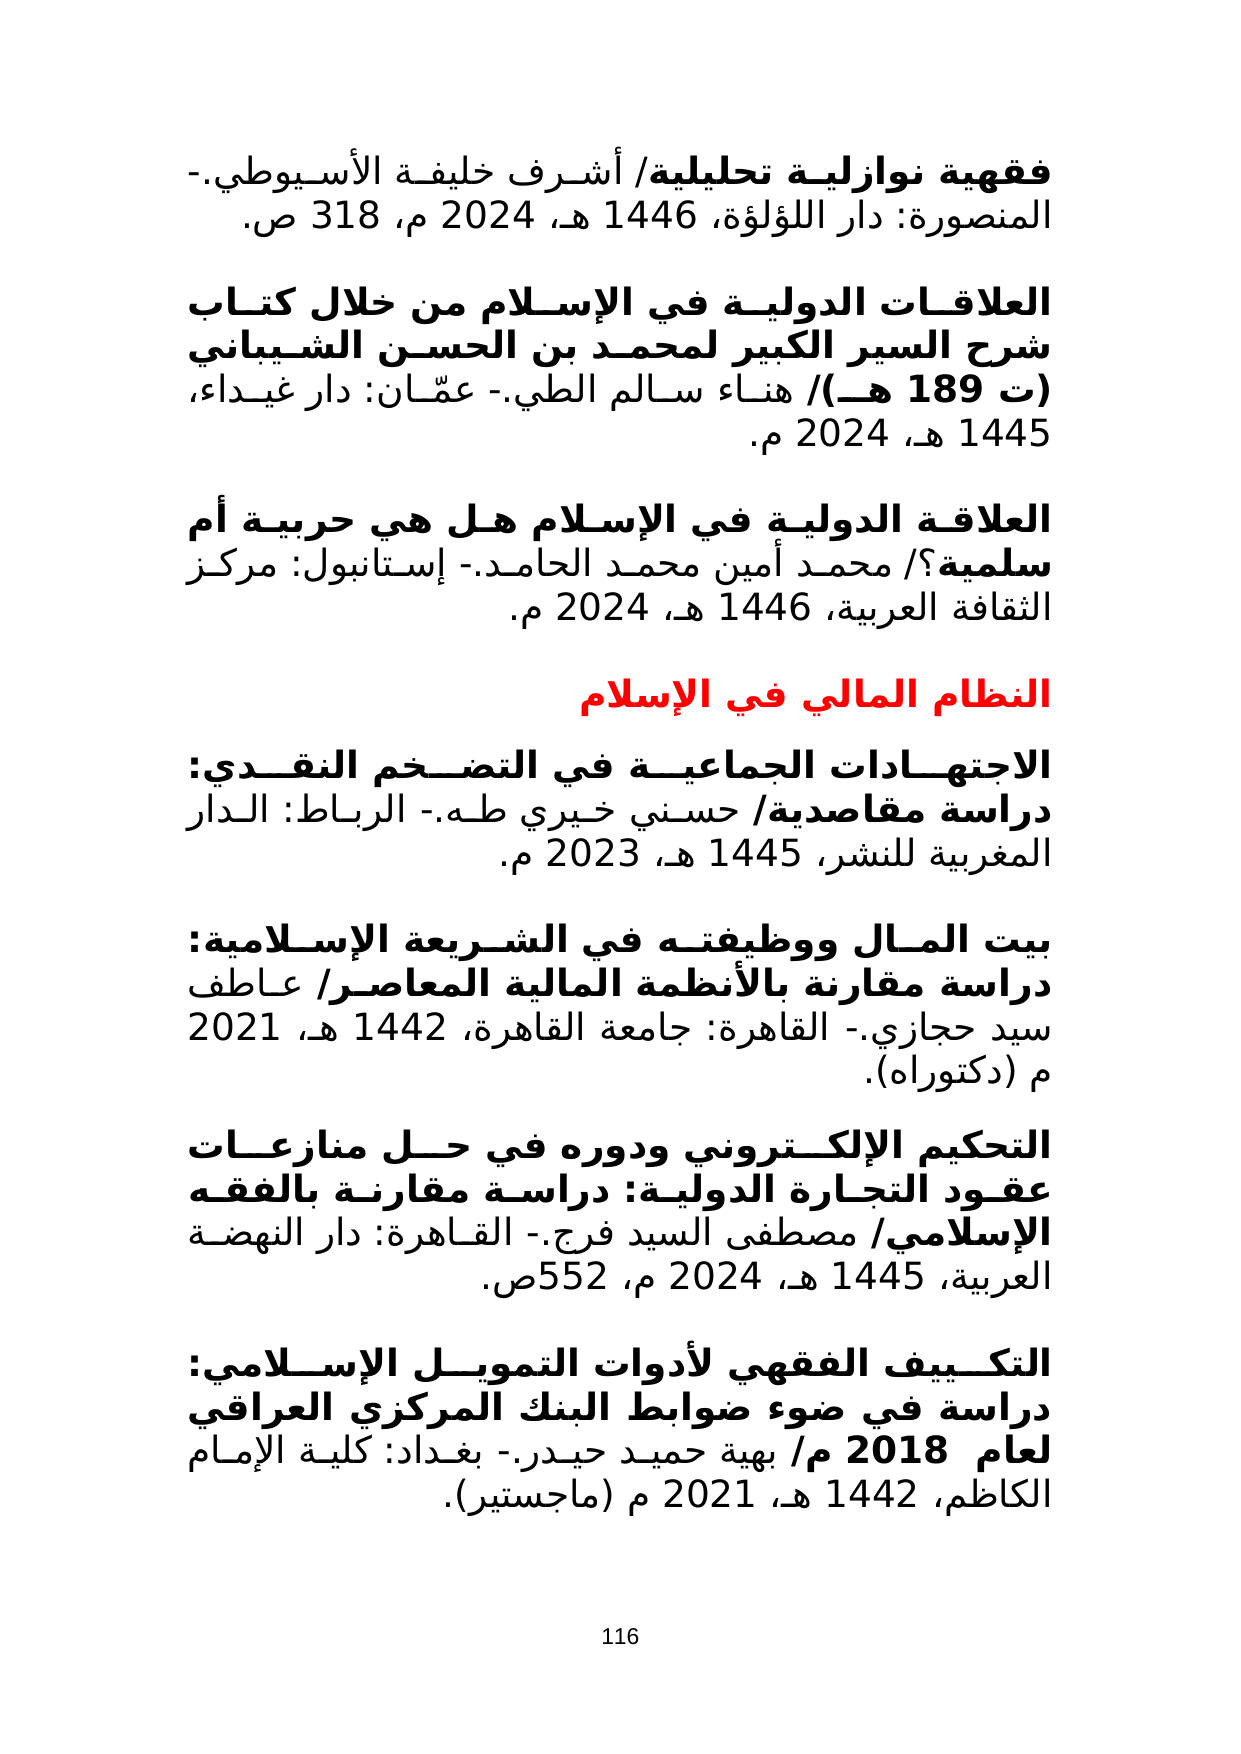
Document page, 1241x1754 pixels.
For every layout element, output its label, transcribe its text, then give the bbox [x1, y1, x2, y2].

text العلاقات الدولية في الإسلام من خلال كتاب شرح السير الكبير لمحمد بن الحسن الشيباني (ت 189 هـ)/ هناء سالم الطي.- عمّان: دار غيداء، 1445 هـ، 2024 م. [187, 280, 1053, 455]
text النظام المالي في الإسلام [187, 672, 1053, 716]
text التكييف الفقهي لأدوات التمويل الإسلامي: دراسة في ضوء ضوابط البنك المركزي العراقي لعام 2018 م/ بهية حميد حيدر.- بغداد: كلية الإمام الكاظم، 1442 هـ، 2021 م (ماجستير). [187, 1341, 1053, 1516]
text العلاقة الدولية في الإسلام هل هي حربية أم سلمية؟/ محمد أمين محمد الحامد.- إستانبول: مركز الثقافة العربية، 1446 هـ، 2024 م. [187, 498, 1053, 629]
text الاجتهادات الجماعية في التضخم النقدي: دراسة مقاصدية/ حسني خيري طه.- الرباط: الدار المغربية للنشر، 1445 هـ، 2023 م. [187, 744, 1053, 875]
text التحكيم الإلكتروني ودوره في حل منازعات عقود التجارة الدولية: دراسة مقارنة بالفقه الإسلامي/ مصطفى السيد فرج.- القاهرة: دار النهضة العربية، 1445 هـ، 2024 م، 552ص. [187, 1124, 1053, 1298]
text بيت المال ووظيفته في الشريعة الإسلامية: دراسة مقارنة بالأنظمة المالية المعاصر/ عاطف سيد حجازي.- القاهرة: جامعة القاهرة، 1442 هـ، 2021 م (دكتوراه). [187, 918, 1053, 1092]
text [187, 150, 1053, 237]
